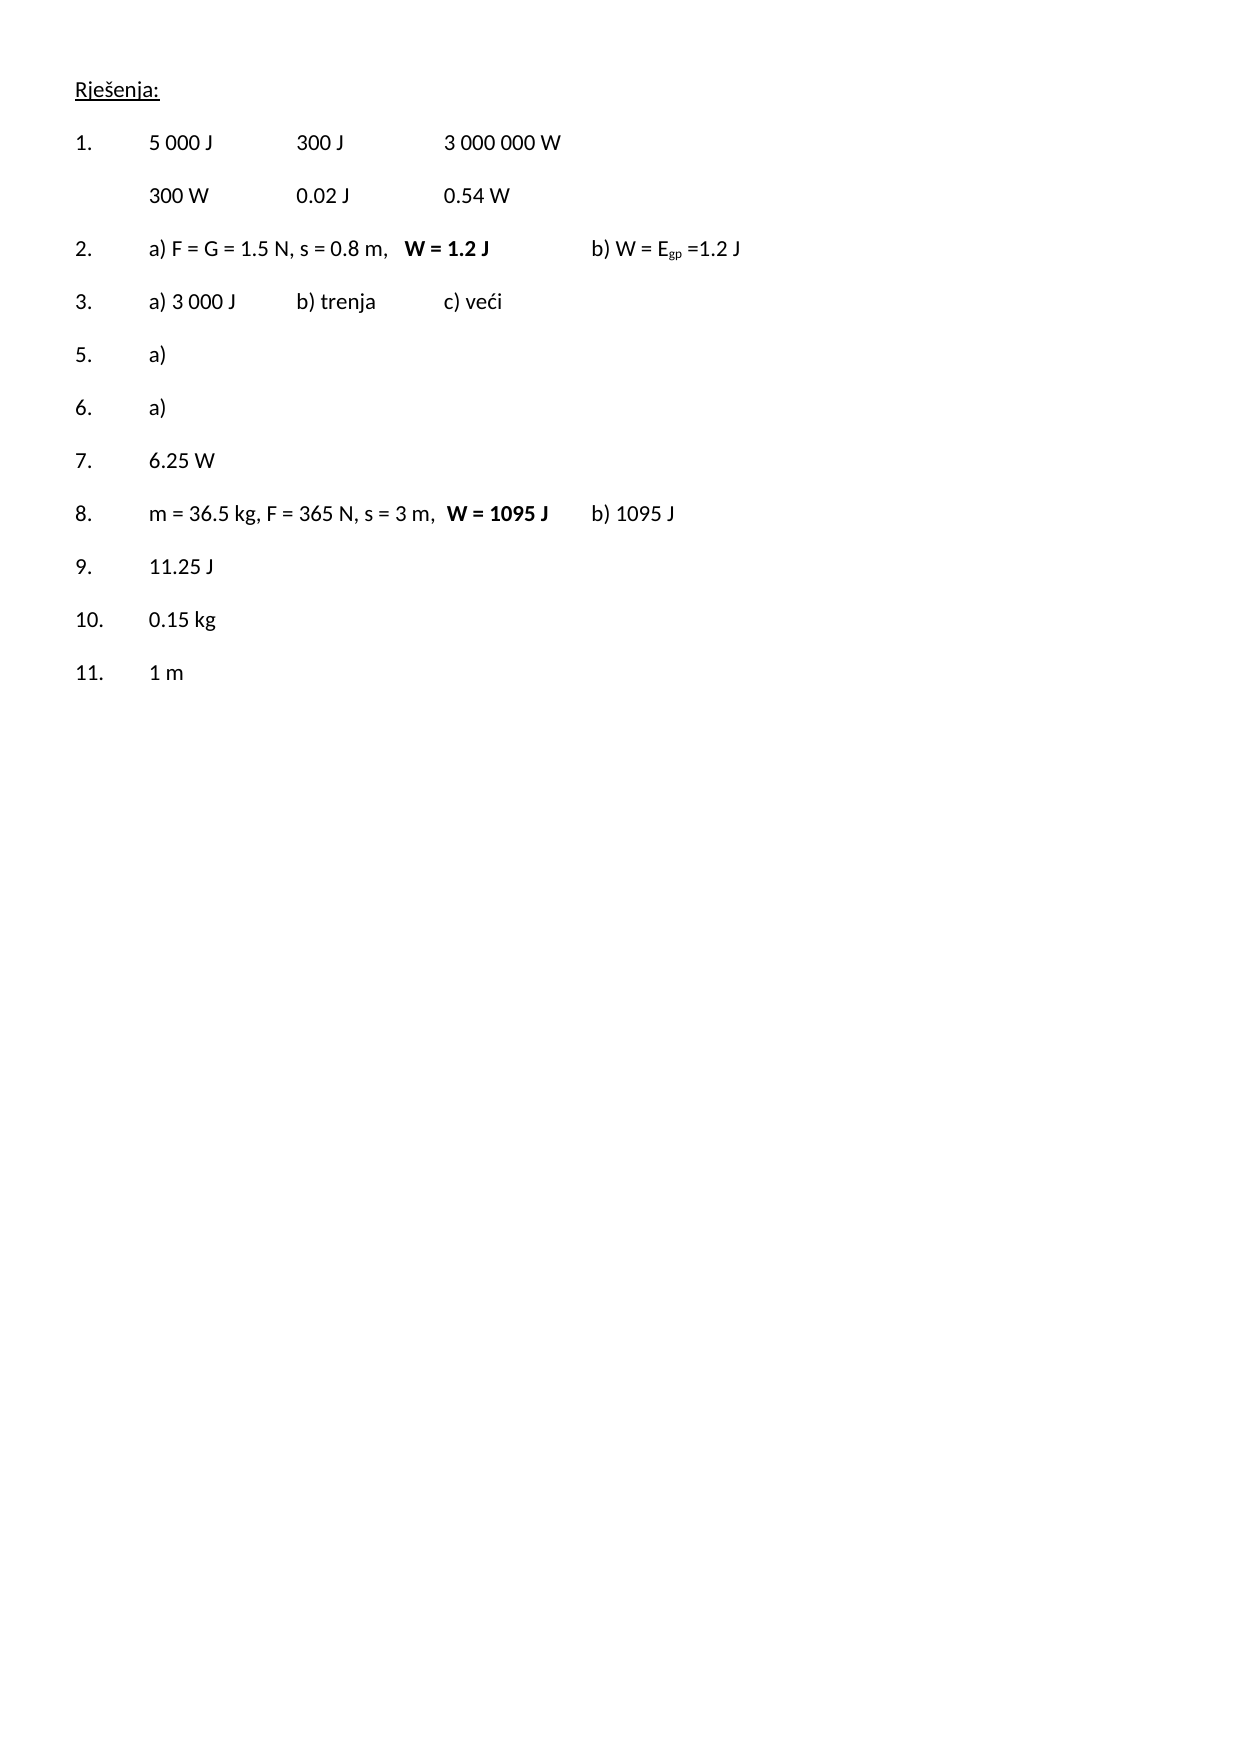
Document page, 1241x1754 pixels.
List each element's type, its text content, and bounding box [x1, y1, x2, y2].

text 11. 1 m [75, 658, 1165, 686]
text 9. 11.25 J [75, 552, 1165, 580]
text 1. 5 000 J 300 J 3 000 000 W [75, 128, 1165, 156]
text Rješenja: [75, 75, 1165, 103]
text 300 W 0.02 J 0.54 W [75, 181, 1165, 209]
text 3. a) 3 000 J b) trenja c) veći [75, 287, 1165, 315]
text 10. 0.15 kg [75, 605, 1165, 633]
text 8. m = 36.5 kg, F = 365 N, s = 3 m, W = 1095 J b) 1095 J [75, 499, 1165, 527]
text 6. a) [75, 393, 1165, 421]
text 2. a) F = G = 1.5 N, s = 0.8 m, W = 1.2 J b) W = Egp =1.2 J [75, 234, 1165, 262]
text 7. 6.25 W [75, 446, 1165, 474]
text 5. a) [75, 340, 1165, 368]
